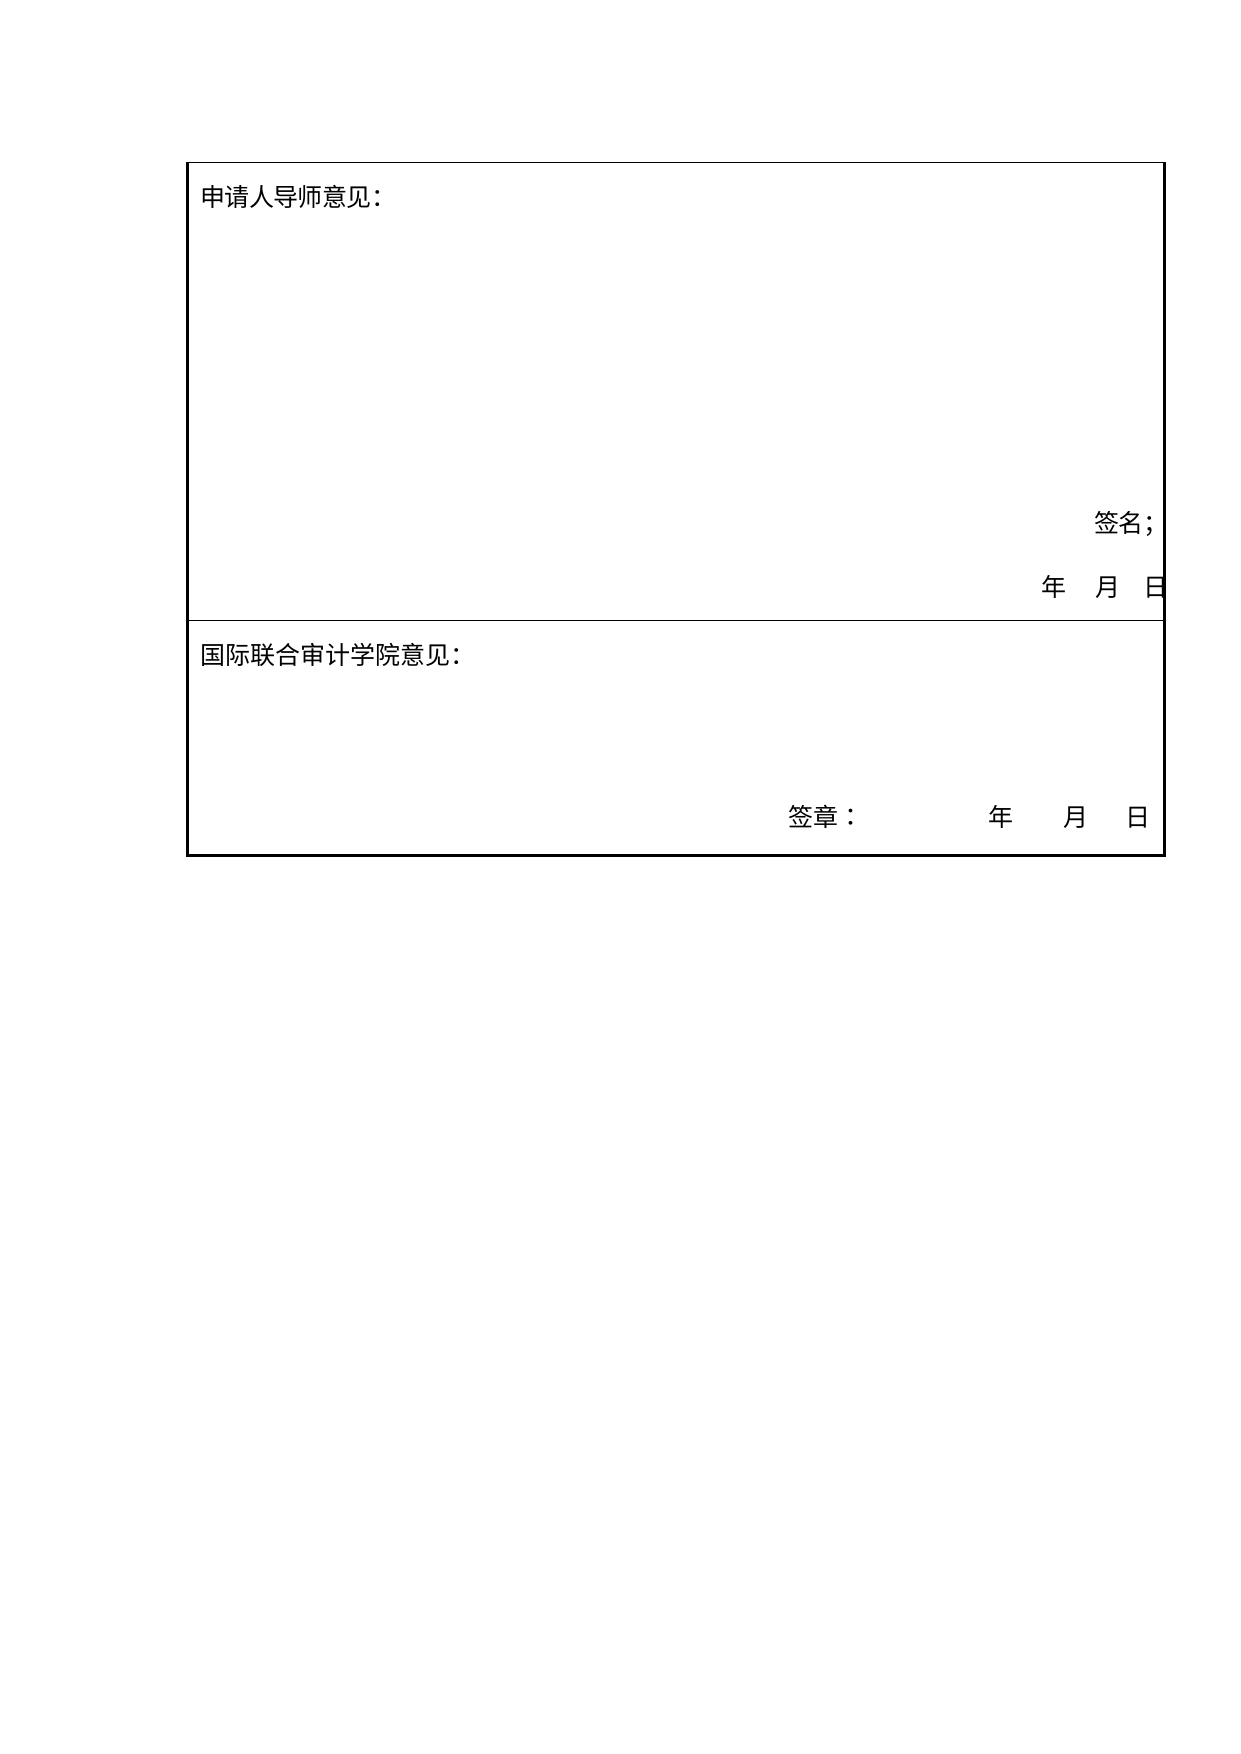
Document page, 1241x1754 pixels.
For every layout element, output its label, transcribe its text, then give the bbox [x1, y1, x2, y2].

table_cell 申请人导师意见： 签名； 年 月 日 [189, 163, 1163, 619]
table_cell 国际联合审计学院意见： 签章： 年 月 日 [189, 621, 1163, 853]
